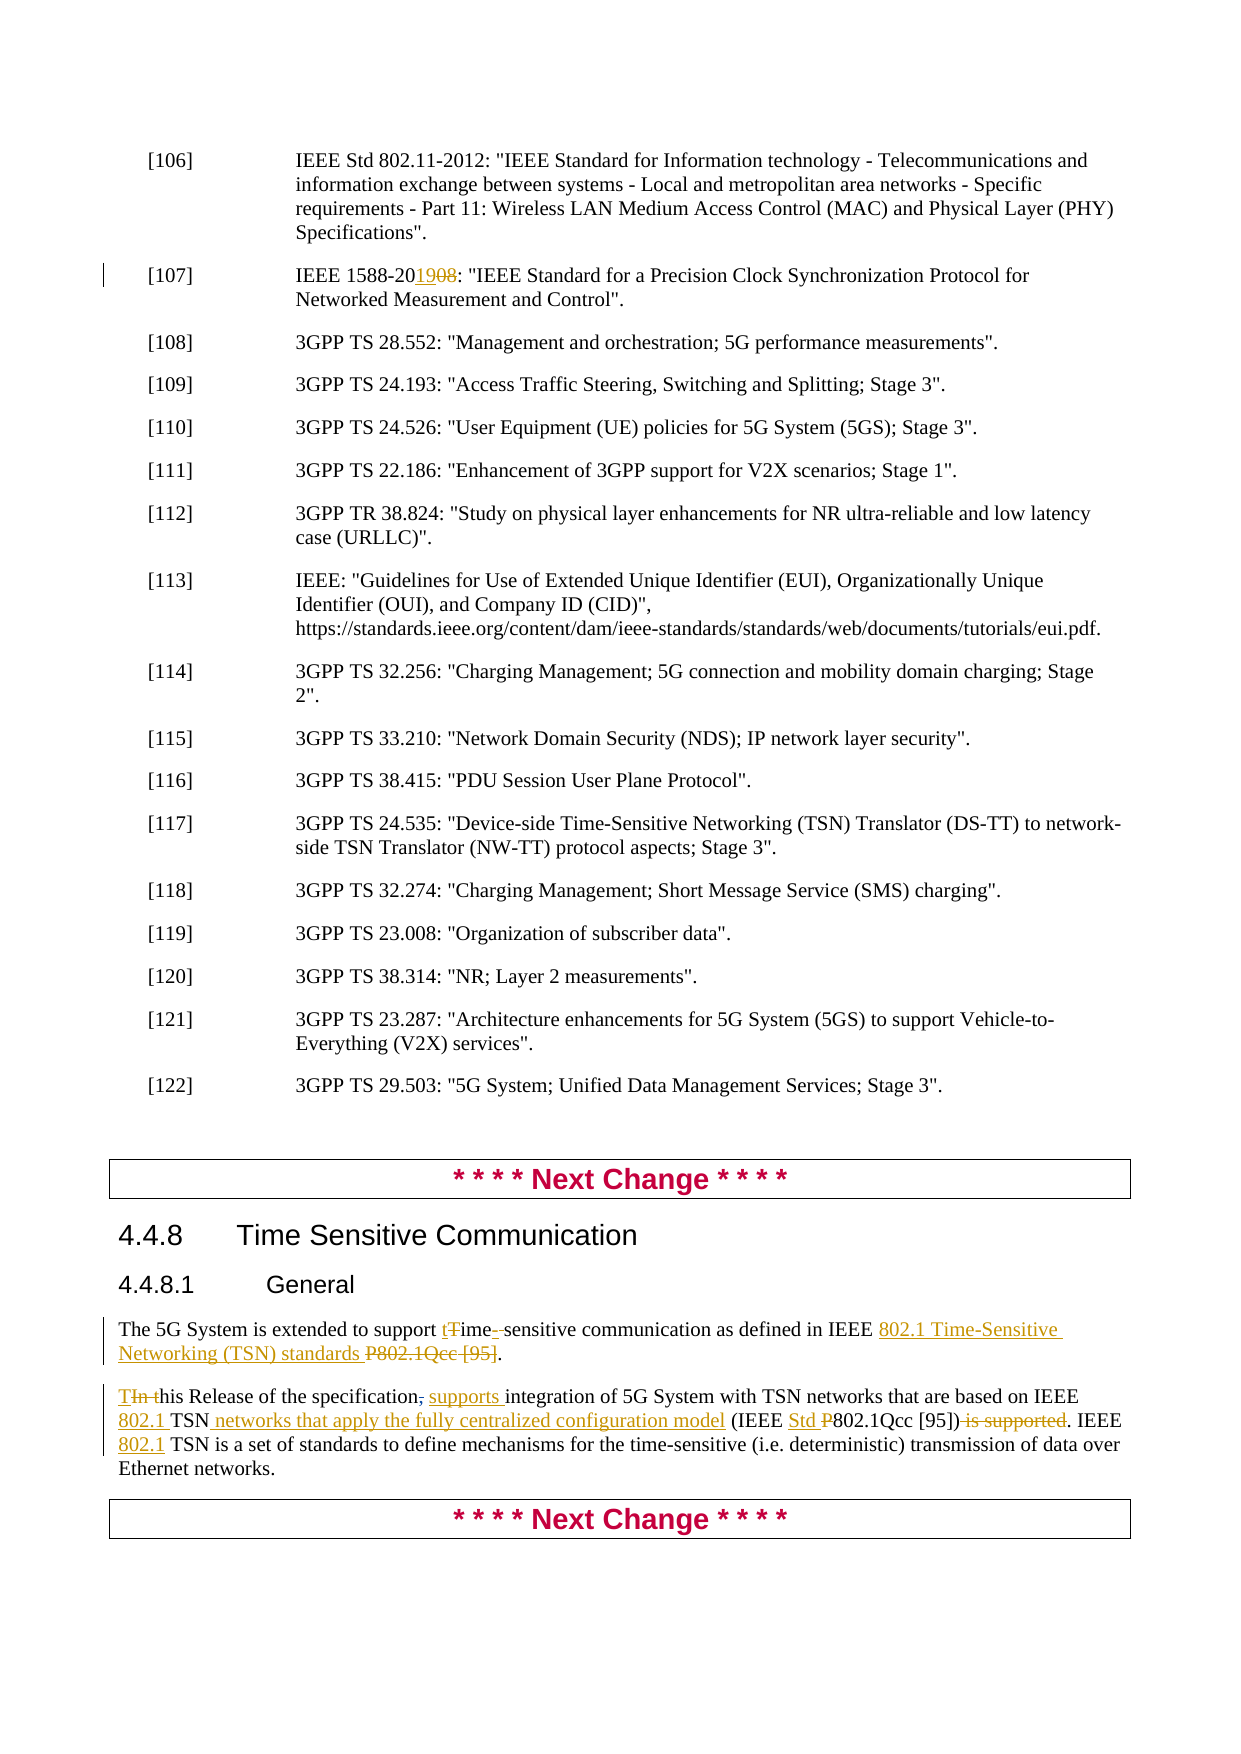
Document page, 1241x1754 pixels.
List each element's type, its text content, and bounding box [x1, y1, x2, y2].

text [108] 3GPP TS 28.552: "Management and orchestration; 5G performance measurements". [148, 329, 1122, 354]
text [106] IEEE Std 802.11-2012: "IEEE Standard for Information technology - Telecommunications and information exchange between systems - Local and metropolitan area networks - Specific requirements - Part 11: Wireless LAN Medium Access Control (MAC) and Physical Layer (PHY) Specifications". [148, 148, 1122, 244]
text [119] 3GPP TS 23.008: "Organization of subscriber data". [148, 921, 1122, 945]
text [111] 3GPP TS 22.186: "Enhancement of 3GPP support for V2X scenarios; Stage 1". [148, 458, 1122, 482]
text [115] 3GPP TS 33.210: "Network Domain Security (NDS); IP network layer security". [148, 726, 1122, 749]
text [109] 3GPP TS 24.193: "Access Traffic Steering, Switching and Splitting; Stage 3". [148, 372, 1122, 396]
subtitle 4.4.8 Time Sensitive Communication [118, 1217, 1122, 1251]
text [113] IEEE: "Guidelines for Use of Extended Unique Identifier (EUI), Organizationally Unique Identifier (OUI), and Company ID (CID)", https://standards.ieee.org/content/dam/ieee-standards/standards/web/documents/tutorials/eui.pdf. [148, 568, 1122, 640]
text * * * * Next Change * * * * [110, 1500, 1130, 1538]
text [114] 3GPP TS 32.256: "Charging Management; 5G connection and mobility domain charging; Stage 2". [148, 659, 1122, 707]
text [110] 3GPP TS 24.526: "User Equipment (UE) policies for 5G System (5GS); Stage 3". [148, 415, 1122, 439]
text [116] 3GPP TS 38.415: "PDU Session User Plane Protocol". [148, 768, 1122, 792]
text [120] 3GPP TS 38.314: "NR; Layer 2 measurements". [148, 964, 1122, 988]
text [107] IEEE 1588-20: "IEEE Standard for a Precision Clock Synchronization Protocol for Networked Measurement and Control". [148, 263, 1122, 311]
text * * * * Next Change * * * * [110, 1160, 1130, 1198]
subtitle 4.4.8.1 General [118, 1270, 1122, 1298]
text The 5G System is extended to support imesensitive communication as defined in IEEE . [118, 1317, 1122, 1365]
text his Release of the specification integration of 5G System with TSN networks that are based on IEEE TSN (IEEE 802.1Qcc [95]). IEEE TSN is a set of standards to define mechanisms for the time-sensitive (i.e. deterministic) transmission of data over Ethernet networks. [118, 1384, 1122, 1480]
text [122] 3GPP TS 29.503: "5G System; Unified Data Management Services; Stage 3". [148, 1073, 1122, 1097]
text [118] 3GPP TS 32.274: "Charging Management; Short Message Service (SMS) charging". [148, 878, 1122, 902]
text [112] 3GPP TR 38.824: "Study on physical layer enhancements for NR ultra-reliable and low latency case (URLLC)". [148, 501, 1122, 549]
text [117] 3GPP TS 24.535: "Device-side Time-Sensitive Networking (TSN) Translator (DS-TT) to network-side TSN Translator (NW-TT) protocol aspects; Stage 3". [148, 811, 1122, 859]
text [121] 3GPP TS 23.287: "Architecture enhancements for 5G System (5GS) to support Vehicle-to-Everything (V2X) services". [148, 1006, 1122, 1054]
